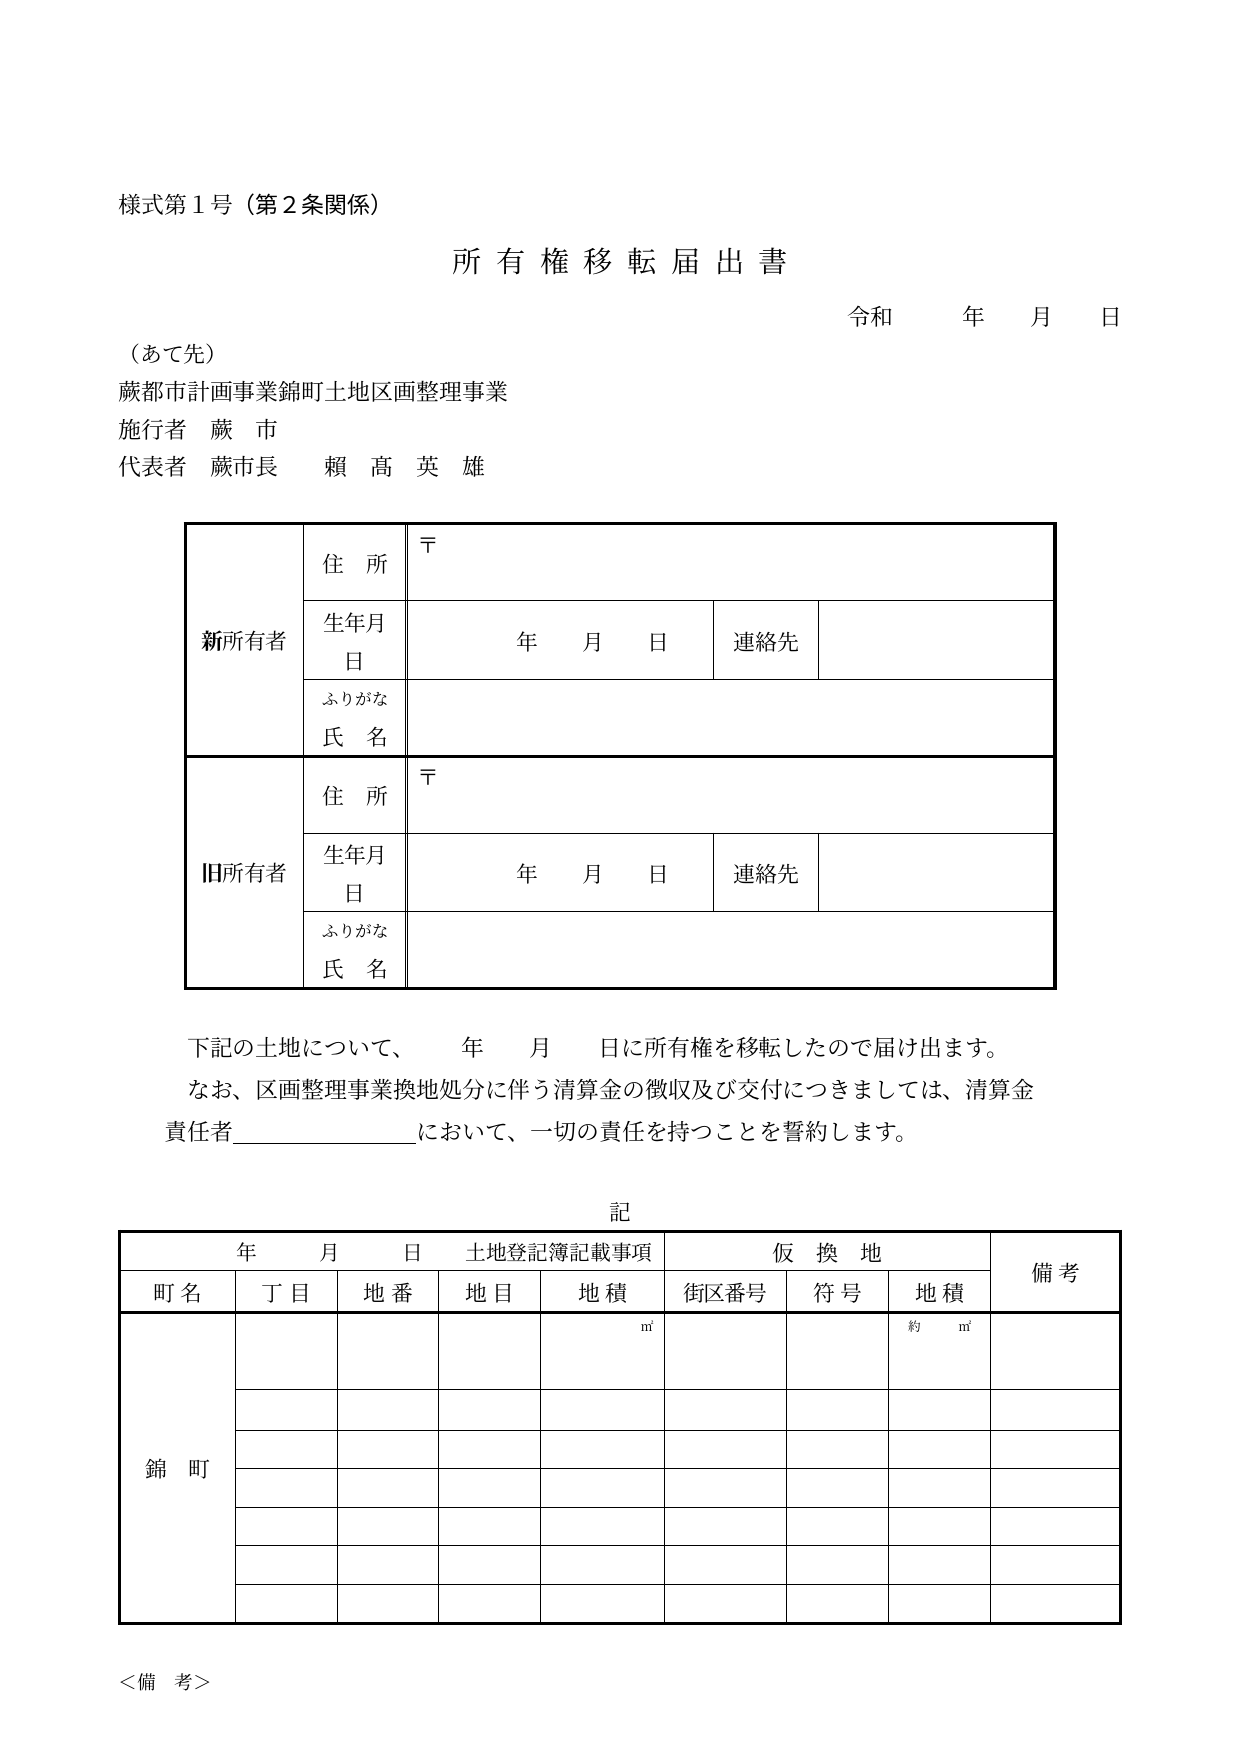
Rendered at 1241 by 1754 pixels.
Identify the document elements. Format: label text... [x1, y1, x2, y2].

text （あて先） [118, 335, 1122, 372]
text 蕨都市計画事業錦町土地区画整理事業 [118, 372, 1122, 410]
table_cell [889, 1585, 990, 1622]
table_cell [439, 1469, 540, 1507]
table_cell [541, 1546, 664, 1584]
table_cell 丁 目 [236, 1271, 337, 1311]
table_cell [991, 1508, 1119, 1545]
table_cell [665, 1546, 786, 1584]
table_cell [408, 912, 937, 987]
table_header 住 所 [304, 525, 405, 600]
table_cell [408, 680, 937, 754]
table_cell 生年月日 [304, 601, 405, 678]
table_cell 地 目 [439, 1271, 540, 1311]
table_cell [236, 1546, 337, 1584]
table_cell [338, 1314, 438, 1389]
text 様式第１号（第２条関係） [118, 185, 1122, 222]
table_cell 〒 [408, 758, 1053, 833]
table_cell [889, 1546, 990, 1584]
table_cell 符 号 [787, 1271, 888, 1311]
table_cell [665, 1390, 786, 1429]
table_cell [236, 1585, 337, 1622]
table_cell [439, 1585, 540, 1622]
text 施行者 蕨 市 [118, 410, 1122, 447]
table_cell [787, 1585, 888, 1622]
table_cell [338, 1469, 438, 1507]
table_cell 生年月日 [304, 834, 405, 911]
table_cell [991, 1469, 1119, 1507]
table_cell [787, 1431, 888, 1468]
table_cell [991, 1431, 1119, 1468]
table_cell [541, 1469, 664, 1507]
table_cell 地 積 [541, 1271, 664, 1311]
table_cell 約 ㎡ [889, 1314, 990, 1389]
table_cell [889, 1508, 990, 1545]
table_cell [541, 1508, 664, 1545]
table_cell [819, 834, 1053, 911]
text 責任者 において、一切の責任を持つことを誓約します。 [118, 1112, 1122, 1150]
table_cell [338, 1431, 438, 1468]
table_cell [787, 1546, 888, 1584]
table_cell [541, 1585, 664, 1622]
table_cell [819, 601, 1053, 678]
table_header 備 考 [991, 1233, 1119, 1311]
table_cell [787, 1508, 888, 1545]
table_cell [665, 1431, 786, 1468]
text なお、区画整理事業換地処分に伴う清算金の徴収及び交付につきましては、清算金 [118, 1070, 1122, 1107]
table_cell [439, 1431, 540, 1468]
table_cell [338, 1585, 438, 1622]
table_cell [665, 1508, 786, 1545]
table_header 仮 換 地 [665, 1233, 990, 1270]
table_cell [236, 1390, 337, 1429]
table_cell 連絡先 [714, 834, 818, 911]
text 令和 年 月 日 [118, 297, 1122, 335]
table_cell [991, 1546, 1119, 1584]
table_cell 町 名 [121, 1271, 235, 1311]
table_cell 年 月 日 [408, 834, 713, 911]
table_cell [236, 1431, 337, 1468]
table_cell [541, 1390, 664, 1429]
table_cell 連絡先 [714, 601, 818, 678]
table_cell [937, 912, 1053, 987]
table_header 新所有者 [187, 525, 303, 754]
table_cell [991, 1314, 1119, 1389]
table_cell [937, 680, 1053, 754]
table_cell [338, 1390, 438, 1429]
text ＜備 考＞ [118, 1663, 1122, 1700]
table_cell [541, 1431, 664, 1468]
table_cell [338, 1546, 438, 1584]
table_cell [889, 1390, 990, 1429]
table_cell 旧所有者 [187, 758, 303, 987]
table_cell [236, 1314, 337, 1389]
table_cell 年 月 日 [408, 601, 713, 678]
table_cell [991, 1390, 1119, 1429]
table_cell 街区番号 [665, 1271, 786, 1311]
table_cell [889, 1469, 990, 1507]
table_cell ふりがな 氏 名 [304, 680, 405, 754]
table_cell [439, 1390, 540, 1429]
table_cell [439, 1314, 540, 1389]
table_cell 住 所 [304, 758, 405, 833]
table_cell [787, 1469, 888, 1507]
table_cell [991, 1585, 1119, 1622]
table_cell [439, 1546, 540, 1584]
text 代表者 蕨市長 賴 髙 英 雄 [118, 447, 1122, 485]
table_cell ふりがな 氏 名 [304, 912, 405, 987]
text 下記の土地について、 年 月 日に所有権を移転したので届け出ます。 [118, 1027, 1122, 1065]
table_cell [665, 1585, 786, 1622]
table_header 〒 [408, 525, 1053, 600]
table_cell 錦 町 [121, 1314, 235, 1622]
table_cell 地 積 [889, 1271, 990, 1311]
table_cell [787, 1390, 888, 1429]
table_header 年 月 日 土地登記簿記載事項 [121, 1233, 664, 1270]
table_cell 地 番 [338, 1271, 438, 1311]
table_cell [236, 1469, 337, 1507]
table_cell [665, 1469, 786, 1507]
table_cell [338, 1508, 438, 1545]
table_cell [236, 1508, 337, 1545]
table_cell ㎡ [541, 1314, 664, 1389]
table_cell [439, 1508, 540, 1545]
table_cell [787, 1314, 888, 1389]
table_cell [665, 1314, 786, 1389]
subtitle 所有権移転届出書 [118, 222, 1122, 297]
subtitle 記 [118, 1192, 1122, 1229]
table_cell [889, 1431, 990, 1468]
